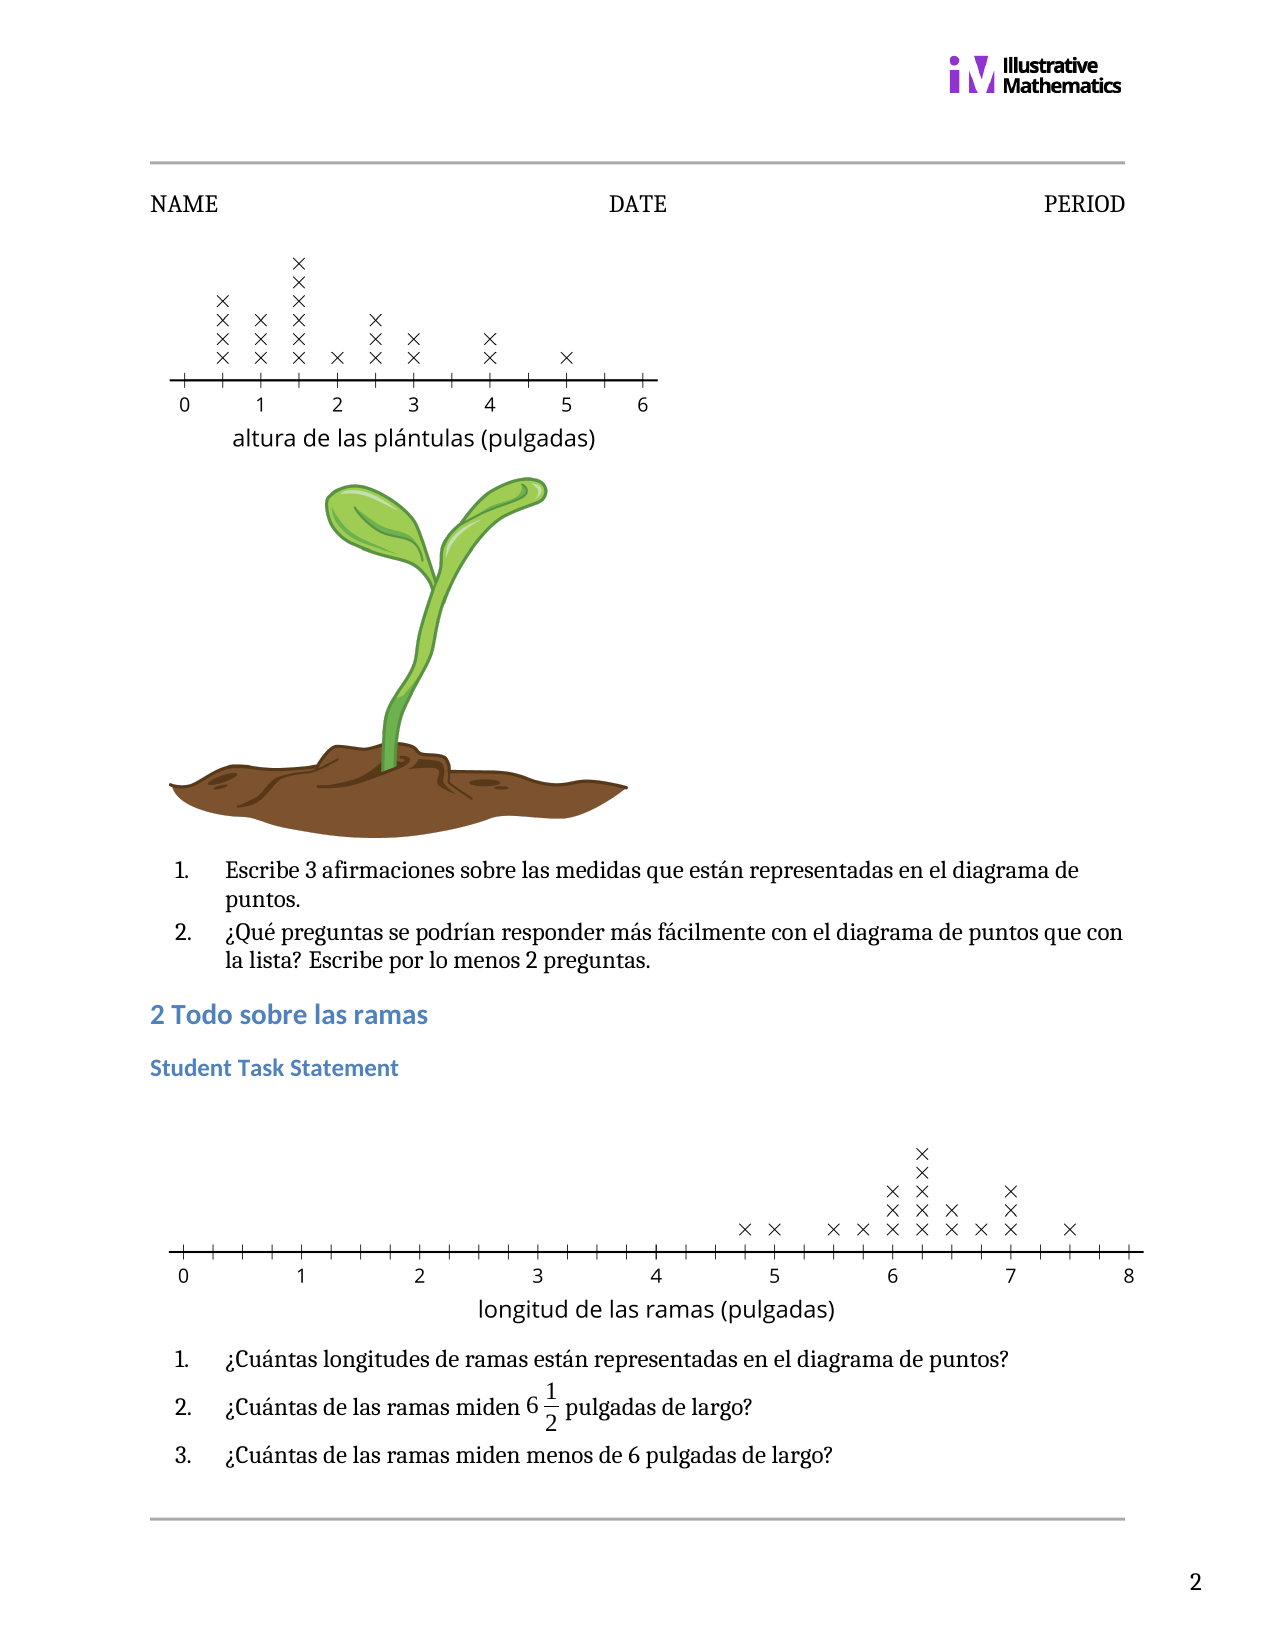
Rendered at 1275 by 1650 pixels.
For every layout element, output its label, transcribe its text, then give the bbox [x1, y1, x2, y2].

list ¿Cuántas de las ramas miden menos de 6 pulgadas de largo? [175, 1441, 1125, 1469]
list ¿Cuántas longitudes de ramas están representadas en el diagrama de puntos? [175, 1345, 1125, 1374]
subtitle 2 Todo sobre las ramas [150, 996, 1125, 1032]
picture [168, 477, 628, 838]
subtitle Student Task Statement [150, 1052, 1125, 1083]
list Escribe 3 afirmaciones sobre las medidas que están representadas en el diagrama de puntos. [175, 856, 1125, 914]
list ¿Qué preguntas se podrían responder más fácilmente con el diagrama de puntos que con la lista? Escribe por lo menos 2 preguntas. [175, 918, 1125, 975]
list ¿Cuántas de las ramas miden pulgadas de largo? [175, 1378, 1125, 1437]
picture [168, 247, 659, 460]
picture [168, 1101, 1144, 1327]
picture [949, 55, 1121, 93]
